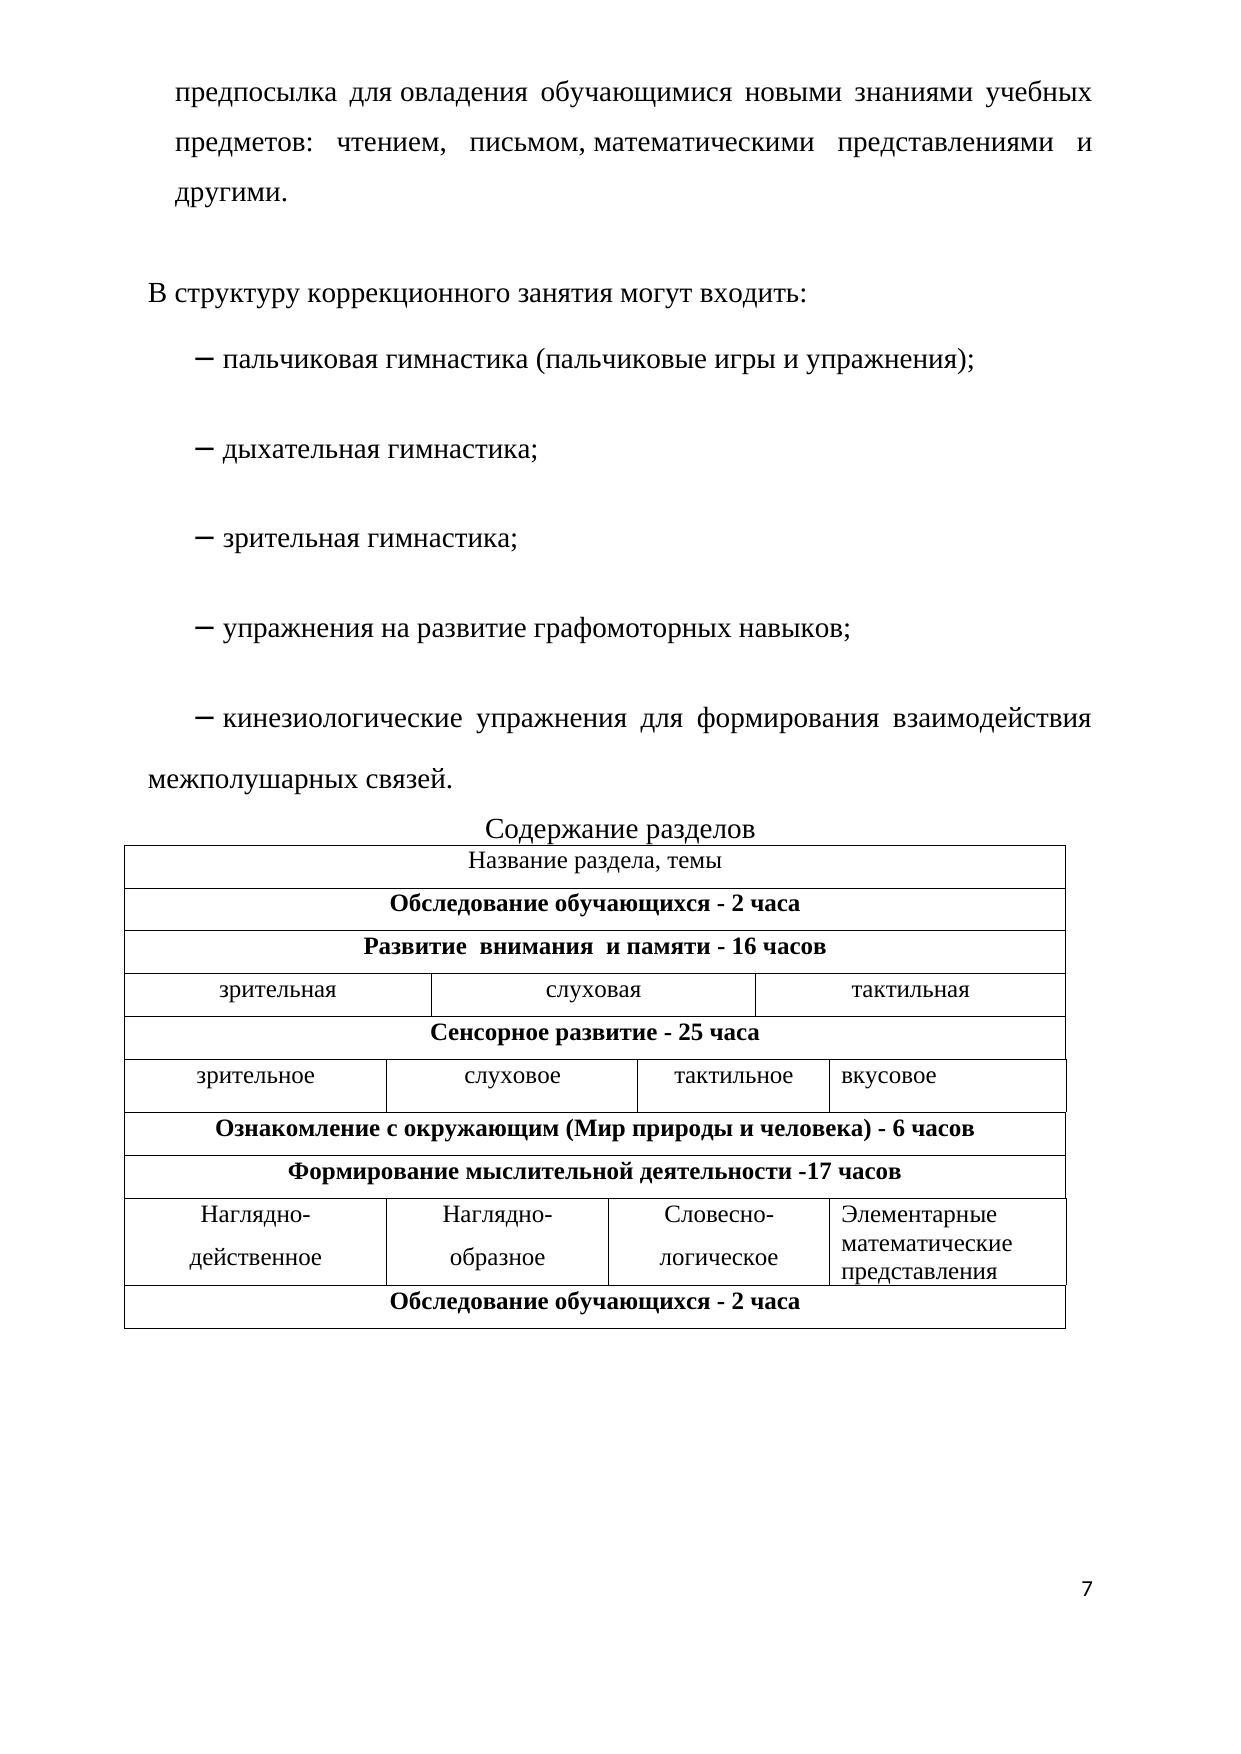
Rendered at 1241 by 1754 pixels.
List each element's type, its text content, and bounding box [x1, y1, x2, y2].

table_cell Словесно-логическое [609, 1199, 829, 1285]
table_header Название раздела, темы [125, 846, 1065, 887]
table_cell слуховое [387, 1060, 637, 1112]
table_cell Обследование обучающихся - 2 часа [125, 889, 1065, 930]
table_cell зрительное [125, 1060, 386, 1112]
list кинезиологические упражнения для формирования взаимодействия межполушарных связей. [148, 684, 1092, 794]
table_cell Наглядно-образное [387, 1199, 608, 1285]
table_cell Ознакомление с окружающим (Мир природы и человека) - 6 часов [125, 1113, 1065, 1155]
table_cell вкусовое [830, 1060, 1066, 1112]
table_cell Элементарные математические представления [830, 1199, 1066, 1285]
text В структуру коррекционного занятия могут входить: [148, 225, 1092, 309]
table_cell Сенсорное развитие - 25 часа [125, 1017, 1065, 1059]
list дыхательная гимнастика; [148, 415, 1092, 475]
table_cell тактильная [756, 974, 1065, 1016]
text Содержание разделов [148, 811, 1092, 844]
table_cell Обследование обучающихся - 2 часа [125, 1286, 1065, 1328]
list упражнения на развитие графомоторных навыков; [148, 594, 1092, 654]
list зрительная гимнастика; [148, 505, 1092, 564]
list пальчиковая гимнастика (пальчиковые игры и упражнения); [148, 325, 1092, 385]
table_cell Формирование мыслительной деятельности -17 часов [125, 1156, 1065, 1198]
table_cell зрительная [125, 974, 431, 1016]
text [175, 74, 1092, 208]
table_cell Наглядно-действенное [125, 1199, 386, 1285]
table_cell слуховая [432, 974, 755, 1016]
table_cell тактильное [638, 1060, 829, 1112]
table_cell Развитие внимания и памяти - 16 часов [125, 931, 1065, 973]
